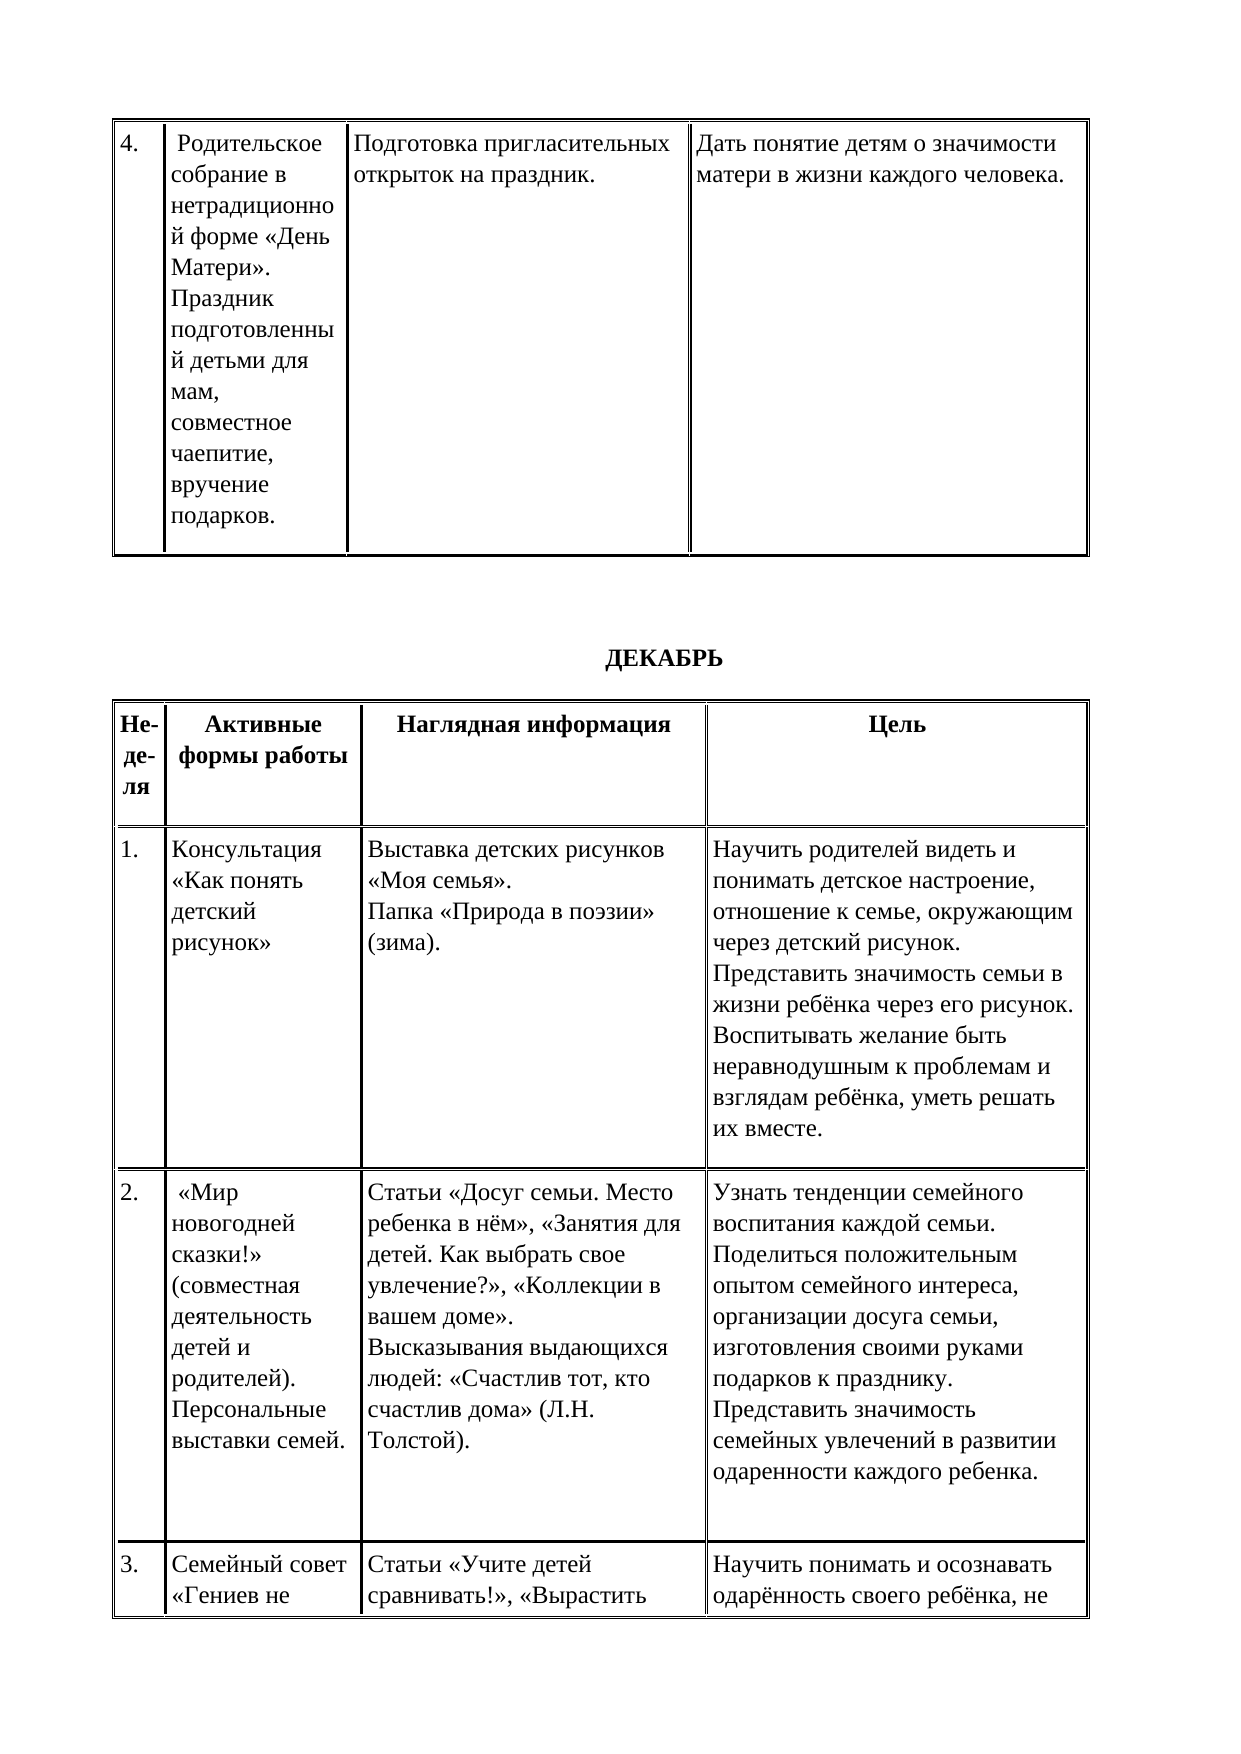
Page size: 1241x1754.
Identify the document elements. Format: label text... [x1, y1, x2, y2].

text ДЕКАБРЬ [177, 643, 1152, 672]
table_header Не- де- ля [115, 701, 165, 824]
table_cell Статьи «Досуг семьи. Место ребенка в нём», «Занятия для детей. Как выбрать свое увлечение?», «Коллекции в вашем доме». Высказывания выдающихся людей: «Счастлив тот, кто счастлив дома» (Л.Н. Толстой). [363, 1171, 705, 1540]
table_cell 4. [115, 122, 164, 554]
table_header Активные формы работы [165, 703, 361, 824]
table_cell «Мир новогодней сказки!» (совместная деятельность детей и родителей). Персональные выставки семей. [167, 1171, 360, 1540]
table_cell Консультация «Как понять детский рисунок» [167, 828, 360, 1167]
table_cell 2. [115, 1167, 164, 1540]
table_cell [165, 1543, 361, 1616]
table_header Наглядная информация [361, 703, 706, 824]
table_cell Узнать тенденции семейного воспитания каждой семьи. Поделиться положительным опытом семейного интереса, организации досуга семьи, изготовления своими руками подарков к празднику. Представить значимость семейных увлечений в развитии одаренности каждого ребенка. [708, 1167, 1087, 1540]
table_cell Научить родителей видеть и понимать детское настроение, отношение к семье, окружающим через детский рисунок. Представить значимость семьи в жизни ребёнка через его рисунок. Воспитывать желание быть неравнодушным к проблемам и взглядам ребёнка, уметь решать их вместе. [708, 825, 1087, 1167]
table_cell 1. [115, 825, 164, 1167]
table_cell 3. [115, 1540, 165, 1616]
table_cell Дать понятие детям о значимости матери в жизни каждого человека. [690, 122, 1086, 554]
table_cell Выставка детских рисунков «Моя семья». Папка «Природа в поэзии» (зима). [363, 828, 705, 1167]
table_cell Родительское собрание в нетрадиционной форме «День Матери». Праздник подготовленный детьми для мам, совместное чаепитие, вручение подарков. [164, 120, 347, 554]
table_header Цель [706, 703, 1086, 824]
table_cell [706, 1540, 1086, 1616]
table_cell Подготовка пригласительных открыток на праздник. [347, 120, 690, 554]
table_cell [361, 1543, 706, 1616]
